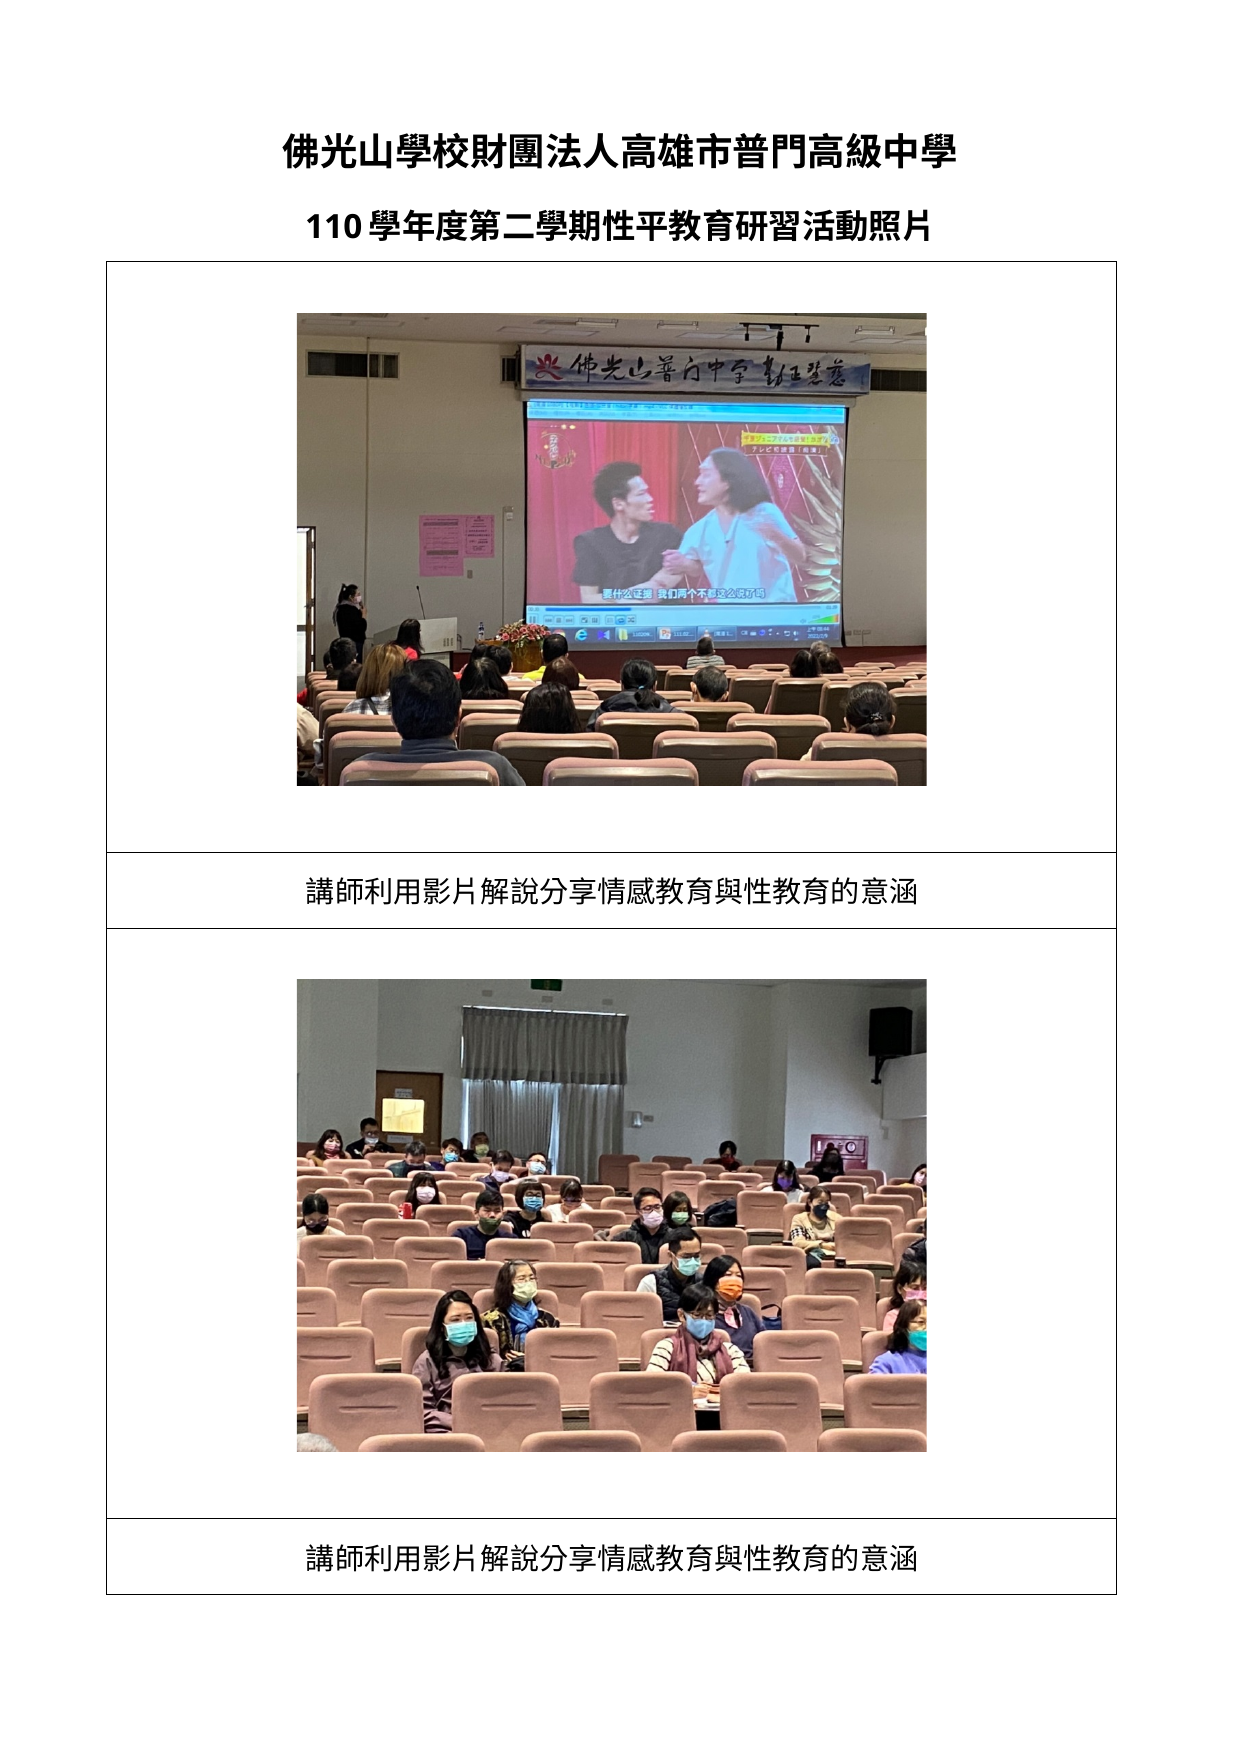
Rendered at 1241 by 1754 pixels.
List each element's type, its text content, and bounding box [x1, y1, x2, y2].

text 佛光山學校財團法人高雄市普門高級中學 [118, 111, 1122, 186]
picture [296, 979, 927, 1452]
table_cell 講師利用影片解說分享情感教育與性教育的意涵 [107, 853, 1116, 928]
text 110學年度第二學期性平教育研習活動照片 [118, 186, 1122, 261]
table_cell 講師利用影片解說分享情感教育與性教育的意涵 [107, 1519, 1116, 1594]
table_header [107, 262, 1116, 852]
picture [296, 313, 927, 786]
table_cell [107, 929, 1116, 1518]
